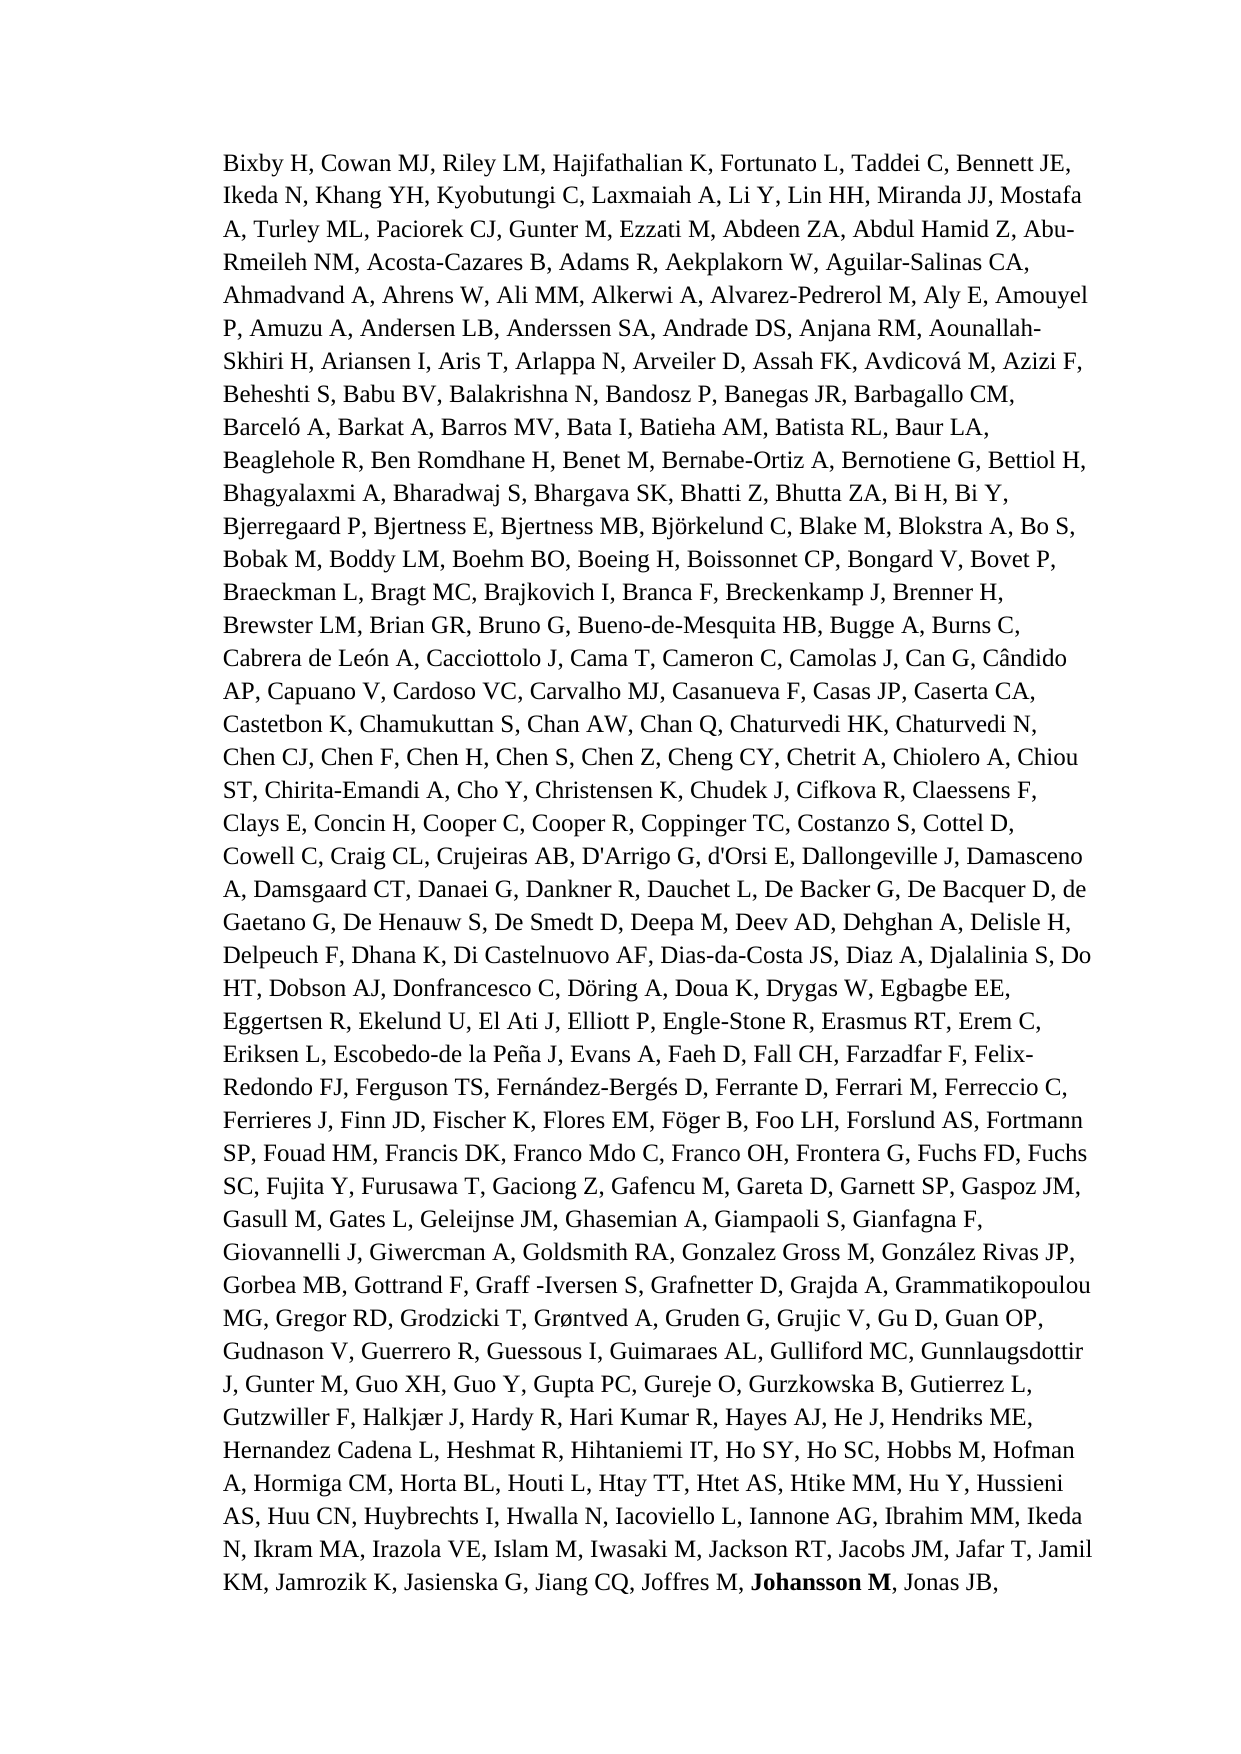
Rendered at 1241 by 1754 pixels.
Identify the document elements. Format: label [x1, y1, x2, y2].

list [185, 148, 1093, 1596]
